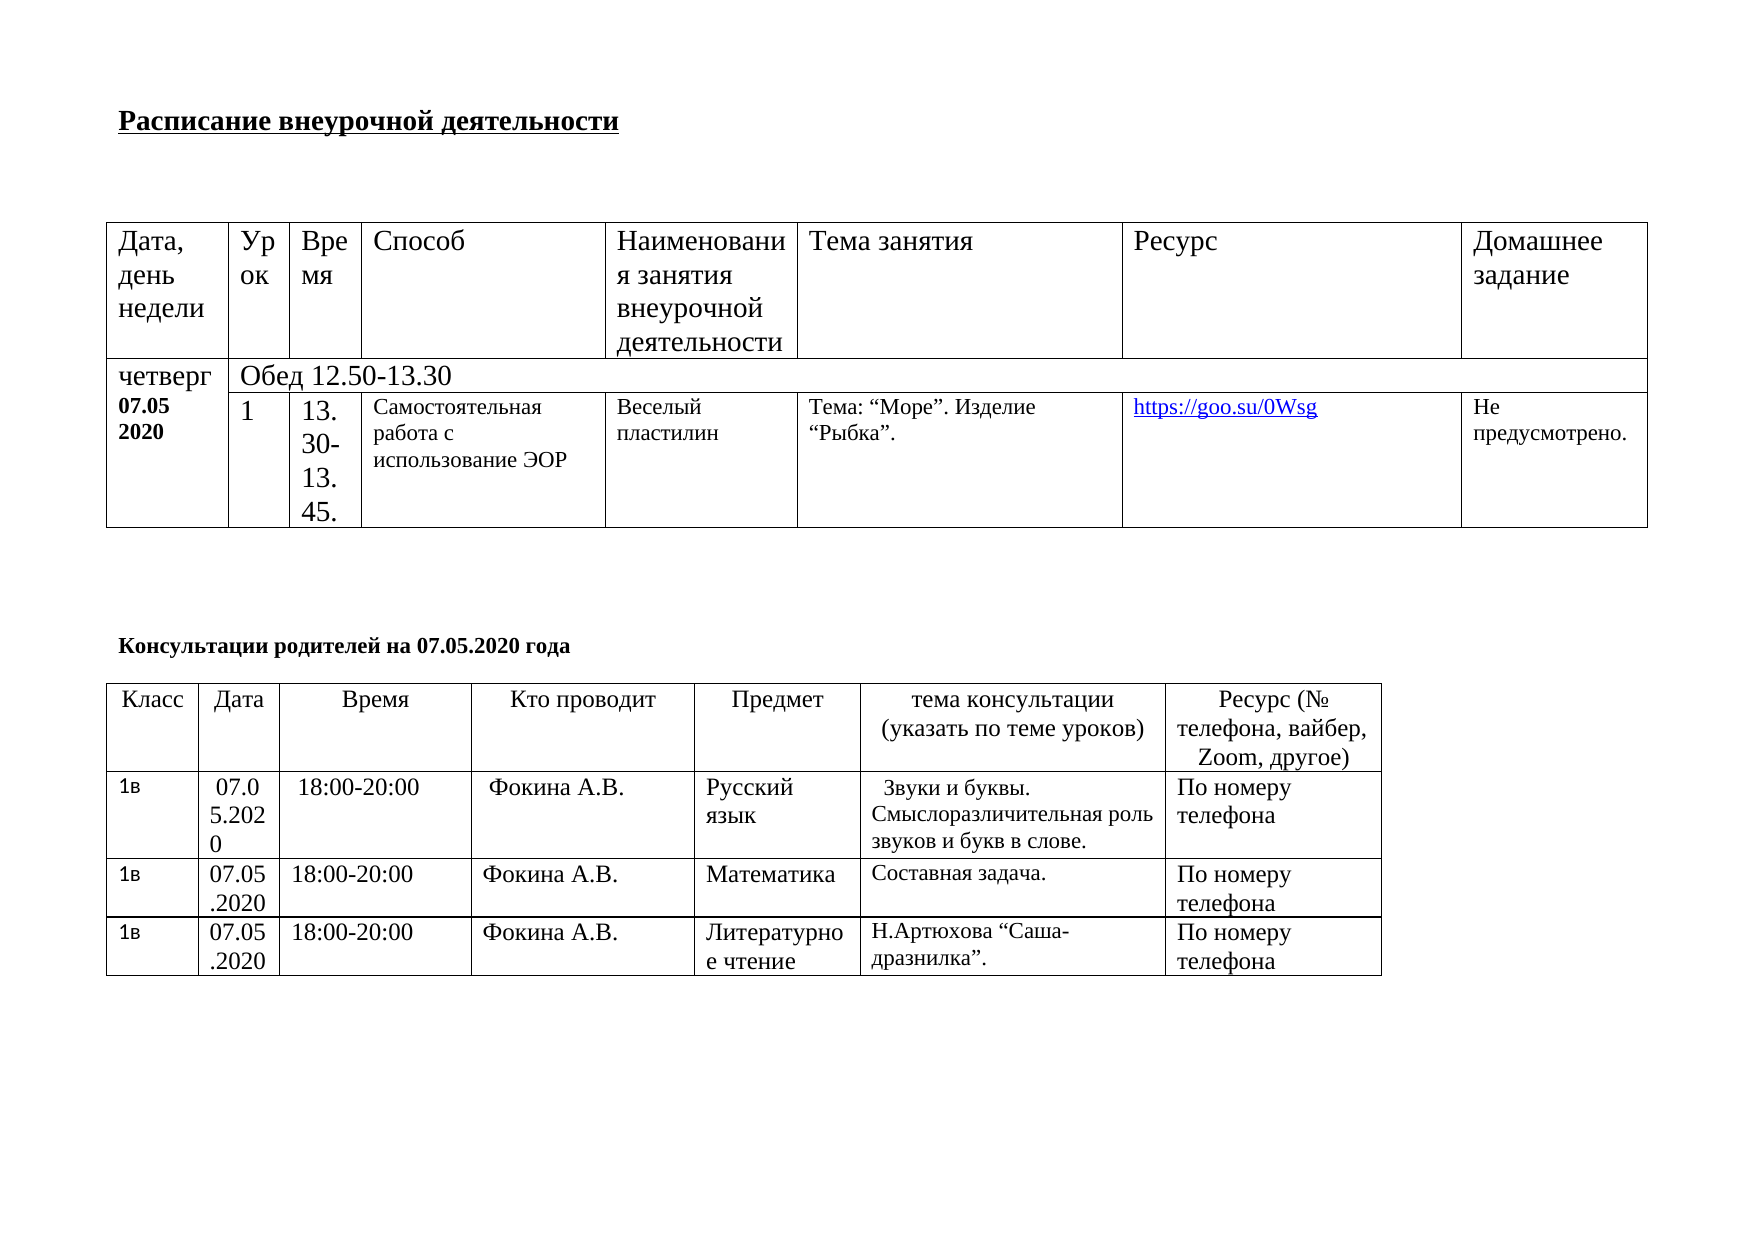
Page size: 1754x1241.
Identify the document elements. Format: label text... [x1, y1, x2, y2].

table_header Кто проводит [472, 684, 694, 771]
table_cell Фокина А.В. [472, 859, 694, 916]
table_cell 07.05.2020 [199, 859, 279, 916]
table_header Класс [107, 684, 198, 771]
text Расписание внеурочной деятельности [118, 103, 1636, 137]
table_header тема консультации (указать по теме уроков) [861, 684, 1165, 771]
table_cell По номеру телефона [1166, 772, 1381, 858]
text Консультации родителей на 07.05.2020 года [118, 632, 1636, 659]
table_header Ресурс [1123, 223, 1461, 357]
table_cell Звуки и буквы. Смыслоразличительная роль звуков и букв в слове. [861, 772, 1165, 858]
table_cell Н.Артюхова “Саша-дразнилка”. [861, 918, 1165, 975]
table_header Домашнее задание [1462, 223, 1647, 357]
table_header Дата [199, 684, 279, 771]
table_header Время [290, 223, 361, 357]
table_cell четверг 07.05 2020 [107, 359, 228, 527]
table_header Тема занятия [798, 223, 1122, 357]
table_cell 18:00-20:00 [280, 918, 471, 975]
table_header Способ [362, 223, 605, 357]
table_cell По номеру телефона [1166, 859, 1381, 916]
table_header Ресурс (№ телефона, вайбер, Zoom, другое) [1166, 684, 1381, 771]
table_cell Тема: “Море”. Изделие “Рыбка”. [798, 393, 1122, 527]
table_cell 07.05.2020 [199, 918, 279, 975]
table_cell Веселый пластилин [606, 393, 797, 527]
table_header Предмет [695, 684, 860, 771]
table_cell 13.30-13.45. [290, 393, 361, 527]
table_cell 07.05.2020 [199, 772, 279, 858]
table_cell Составная задача. [861, 859, 1165, 916]
table_header Наименования занятия внеурочной деятельности [606, 223, 797, 357]
table_cell 1в [107, 772, 198, 858]
table_cell Математика [695, 859, 860, 916]
table_cell Литературное чтение [695, 918, 860, 975]
table_cell Фокина А.В. [472, 772, 694, 858]
table_header Дата, день недели [107, 223, 228, 357]
table_header Урок [229, 223, 289, 357]
table_cell 1в [107, 918, 198, 975]
table_cell Обед 12.50-13.30 [229, 359, 1647, 392]
table_cell Русский язык [695, 772, 860, 858]
table_cell 18:00-20:00 [280, 859, 471, 916]
table_cell Не предусмотрено. [1462, 393, 1647, 527]
table_cell Фокина А.В. [472, 918, 694, 975]
table_cell Самостоятельная работа с использование ЭОР [362, 393, 605, 527]
table_cell По номеру телефона [1166, 918, 1381, 975]
table_cell 18:00-20:00 [280, 772, 471, 858]
table_header Время [280, 684, 471, 771]
table_cell 1в [107, 859, 198, 916]
table_cell https://goo.su/0Wsg [1123, 393, 1461, 527]
table_cell 1 [229, 393, 289, 527]
